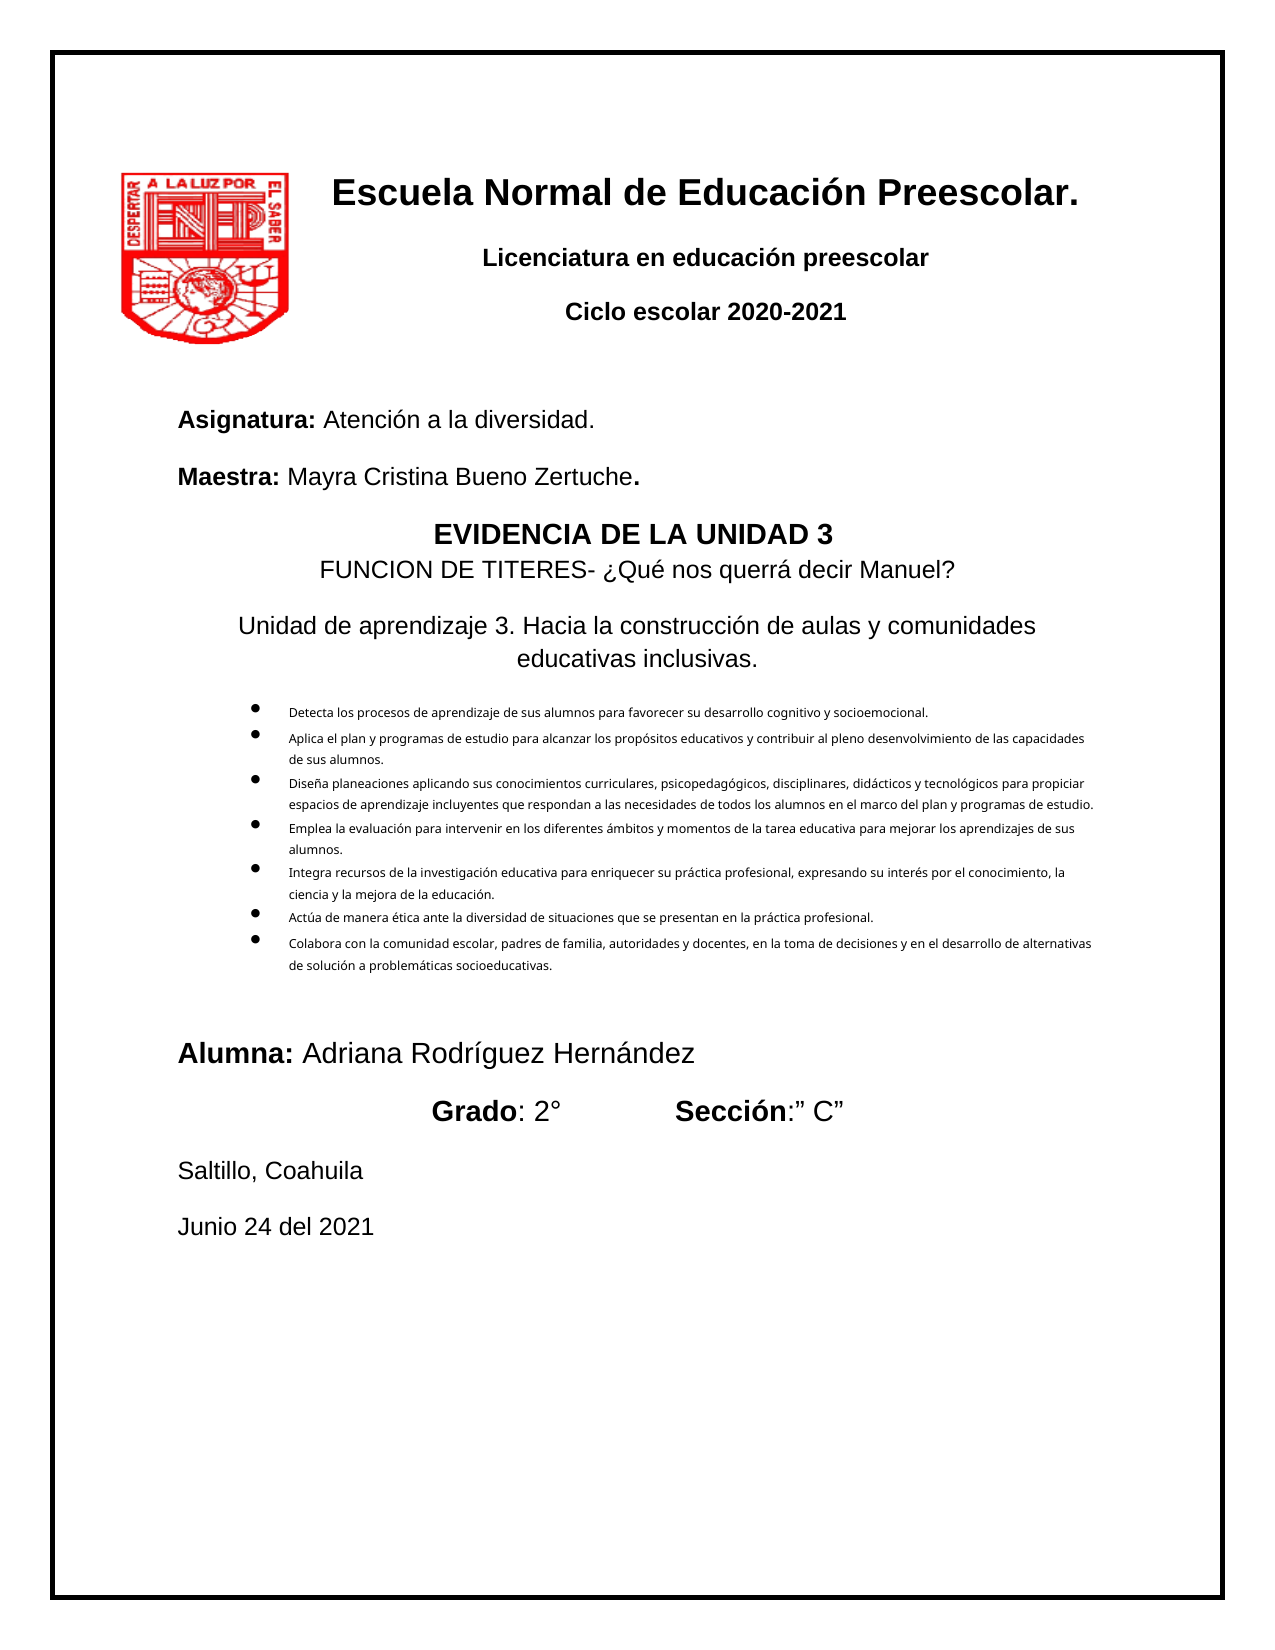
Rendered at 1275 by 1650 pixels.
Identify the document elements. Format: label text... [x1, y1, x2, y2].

list Integra recursos de la investigación educativa para enriquecer su práctica profesional, expresando su interés por el conocimiento, la ciencia y la mejora de la educación. [251, 861, 1098, 903]
list Aplica el plan y programas de estudio para alcanzar los propósitos educativos y contribuir al pleno desenvolvimiento de las capacidades de sus alumnos. [251, 726, 1098, 768]
text Maestra: Mayra Cristina Bueno Zertuche. [177, 461, 1098, 490]
list Emplea la evaluación para intervenir en los diferentes ámbitos y momentos de la tarea educativa para mejorar los aprendizajes de sus alumnos. [251, 816, 1098, 858]
text Grado: 2° Sección:” C” [177, 1094, 1098, 1128]
picture [110, 169, 296, 345]
text Ciclo escolar 2020-2021 [280, 296, 1098, 325]
list Diseña planeaciones aplicando sus conocimientos curriculares, psicopedagógicos, disciplinares, didácticos y tecnológicos para propiciar espacios de aprendizaje incluyentes que respondan a las necesidades de todos los alumnos en el marco del plan y programas de estudio. [251, 771, 1098, 813]
list Actúa de manera ética ante la diversidad de situaciones que se presentan en la práctica profesional. [251, 905, 1098, 928]
text Asignatura: Atención a la diversidad. [177, 406, 1098, 434]
text EVIDENCIA DE LA UNIDAD 3 FUNCION DE TITERES- ¿Qué nos querrá decir Manuel? [177, 517, 1098, 584]
text Licenciatura en educación preescolar [295, 243, 1098, 272]
list Colabora con la comunidad escolar, padres de familia, autoridades y docentes, en la toma de decisiones y en el desarrollo de alternativas de solución a problemáticas socioeducativas. [251, 931, 1098, 974]
text Escuela Normal de Educación Preescolar. [294, 171, 1098, 214]
text Unidad de aprendizaje 3. Hacia la construcción de aulas y comunidades educativas inclusivas. [177, 611, 1098, 673]
list Detecta los procesos de aprendizaje de sus alumnos para favorecer su desarrollo cognitivo y socioemocional. [251, 700, 1098, 723]
text Junio 24 del 2021 [177, 1212, 1098, 1241]
text Saltillo, Coahuila [177, 1156, 1098, 1185]
text Alumna: Adriana Rodríguez Hernández [177, 1036, 1098, 1070]
